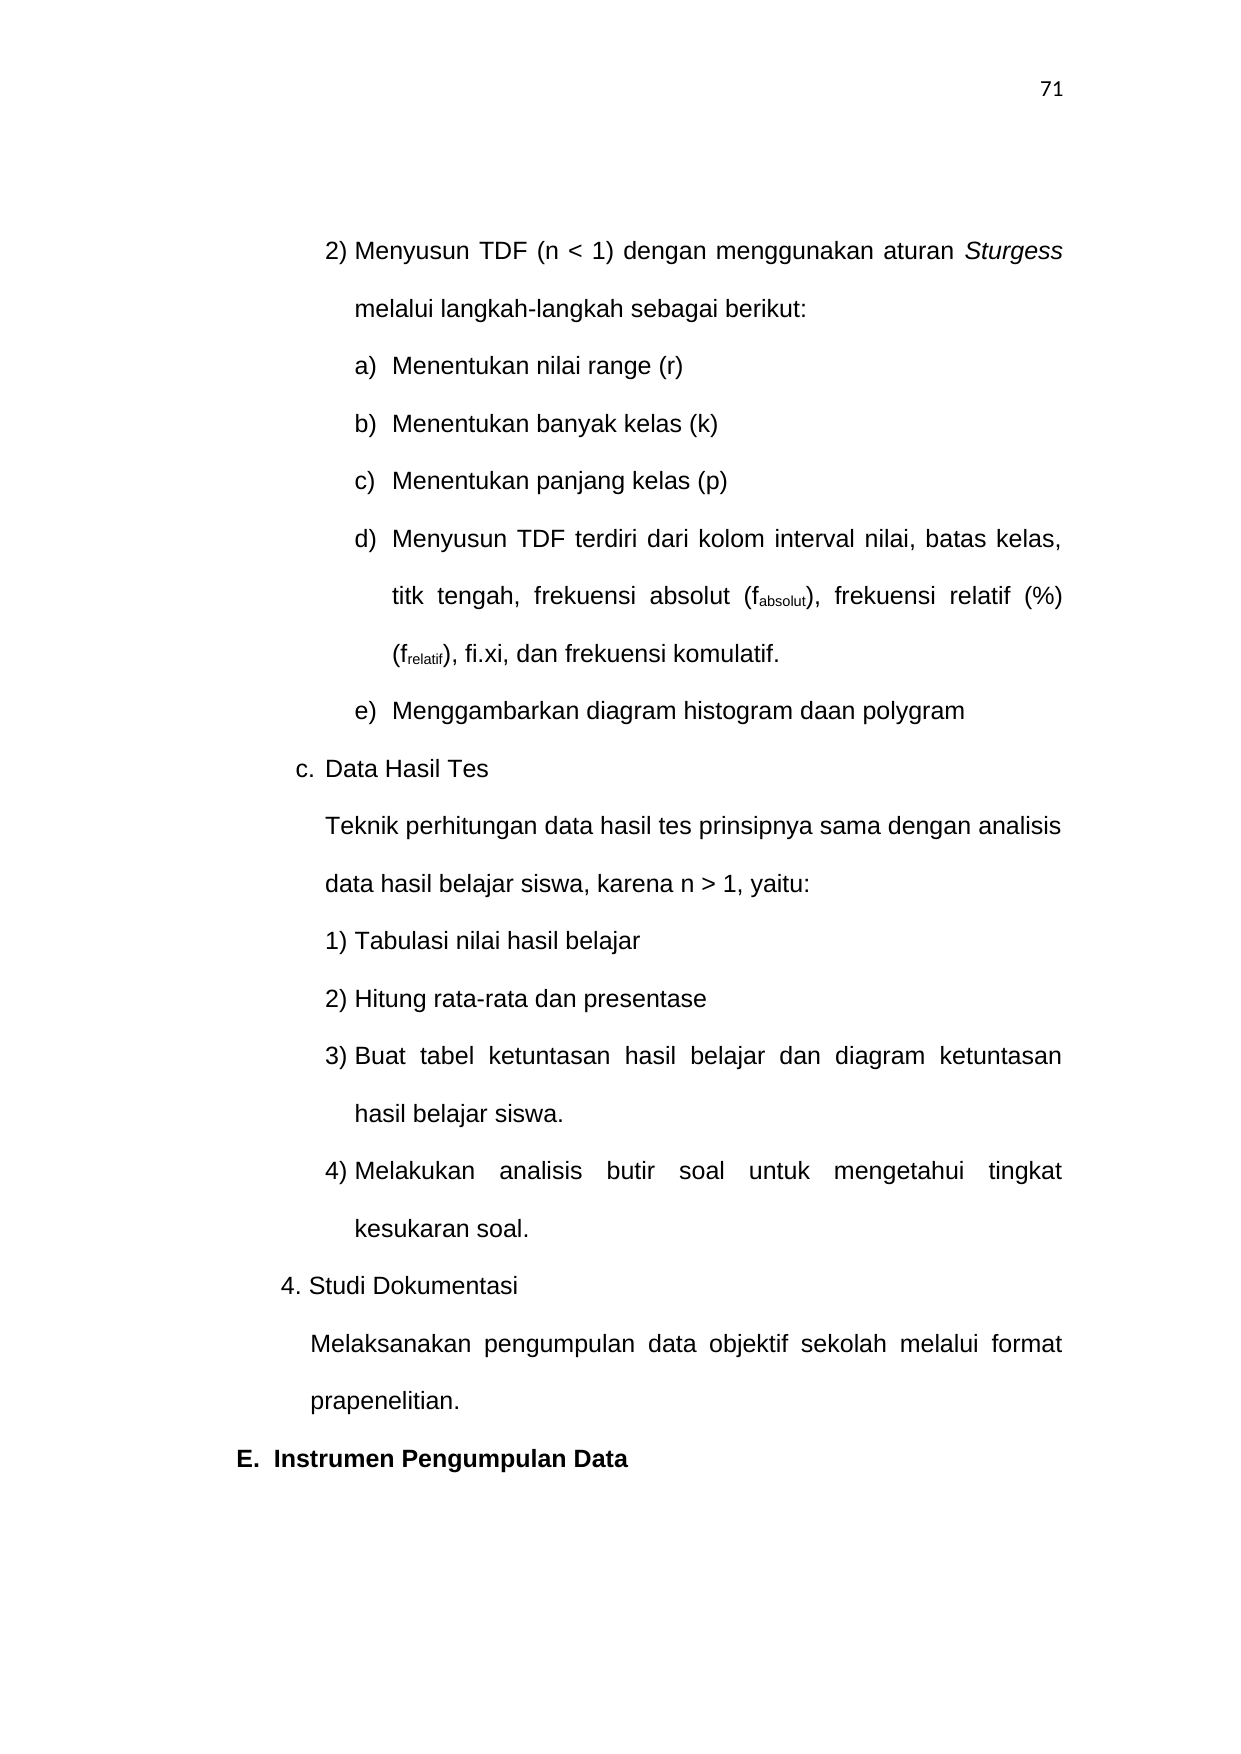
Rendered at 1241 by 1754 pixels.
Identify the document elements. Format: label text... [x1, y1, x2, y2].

list Tabulasi nilai hasil belajar [325, 926, 1063, 955]
list Melakukan analisis butir soal untuk mengetahui tingkat kesukaran soal. [325, 1156, 1063, 1242]
list Menggambarkan diagram histogram daan polygram [354, 696, 1063, 725]
list Menyusun TDF (n < 1) dengan menggunakan aturan Sturgess melalui langkah-langkah sebagai berikut: [325, 236, 1063, 322]
text Melaksanakan pengumpulan data objektif sekolah melalui format prapenelitian. [310, 1329, 1063, 1415]
list Instrumen Pengumpulan Data [236, 1444, 1063, 1472]
list Menentukan banyak kelas (k) [354, 409, 1063, 437]
list Menentukan nilai range (r) [354, 351, 1063, 380]
text Teknik perhitungan data hasil tes prinsipnya sama dengan analisis data hasil belajar siswa, karena n > 1, yaitu: [325, 811, 1063, 897]
list Menentukan panjang kelas (p) [354, 466, 1063, 495]
list Buat tabel ketuntasan hasil belajar dan diagram ketuntasan hasil belajar siswa. [325, 1041, 1063, 1127]
list Menyusun TDF terdiri dari kolom interval nilai, batas kelas, titk tengah, frekuensi absolut (fabsolut), frekuensi relatif (%) (frelatif), fi.xi, dan frekuensi komulatif. [354, 524, 1063, 667]
list Data Hasil Tes [295, 754, 1063, 782]
list Hitung rata-rata dan presentase [325, 984, 1063, 1012]
text 4. Studi Dokumentasi [281, 1271, 1063, 1300]
